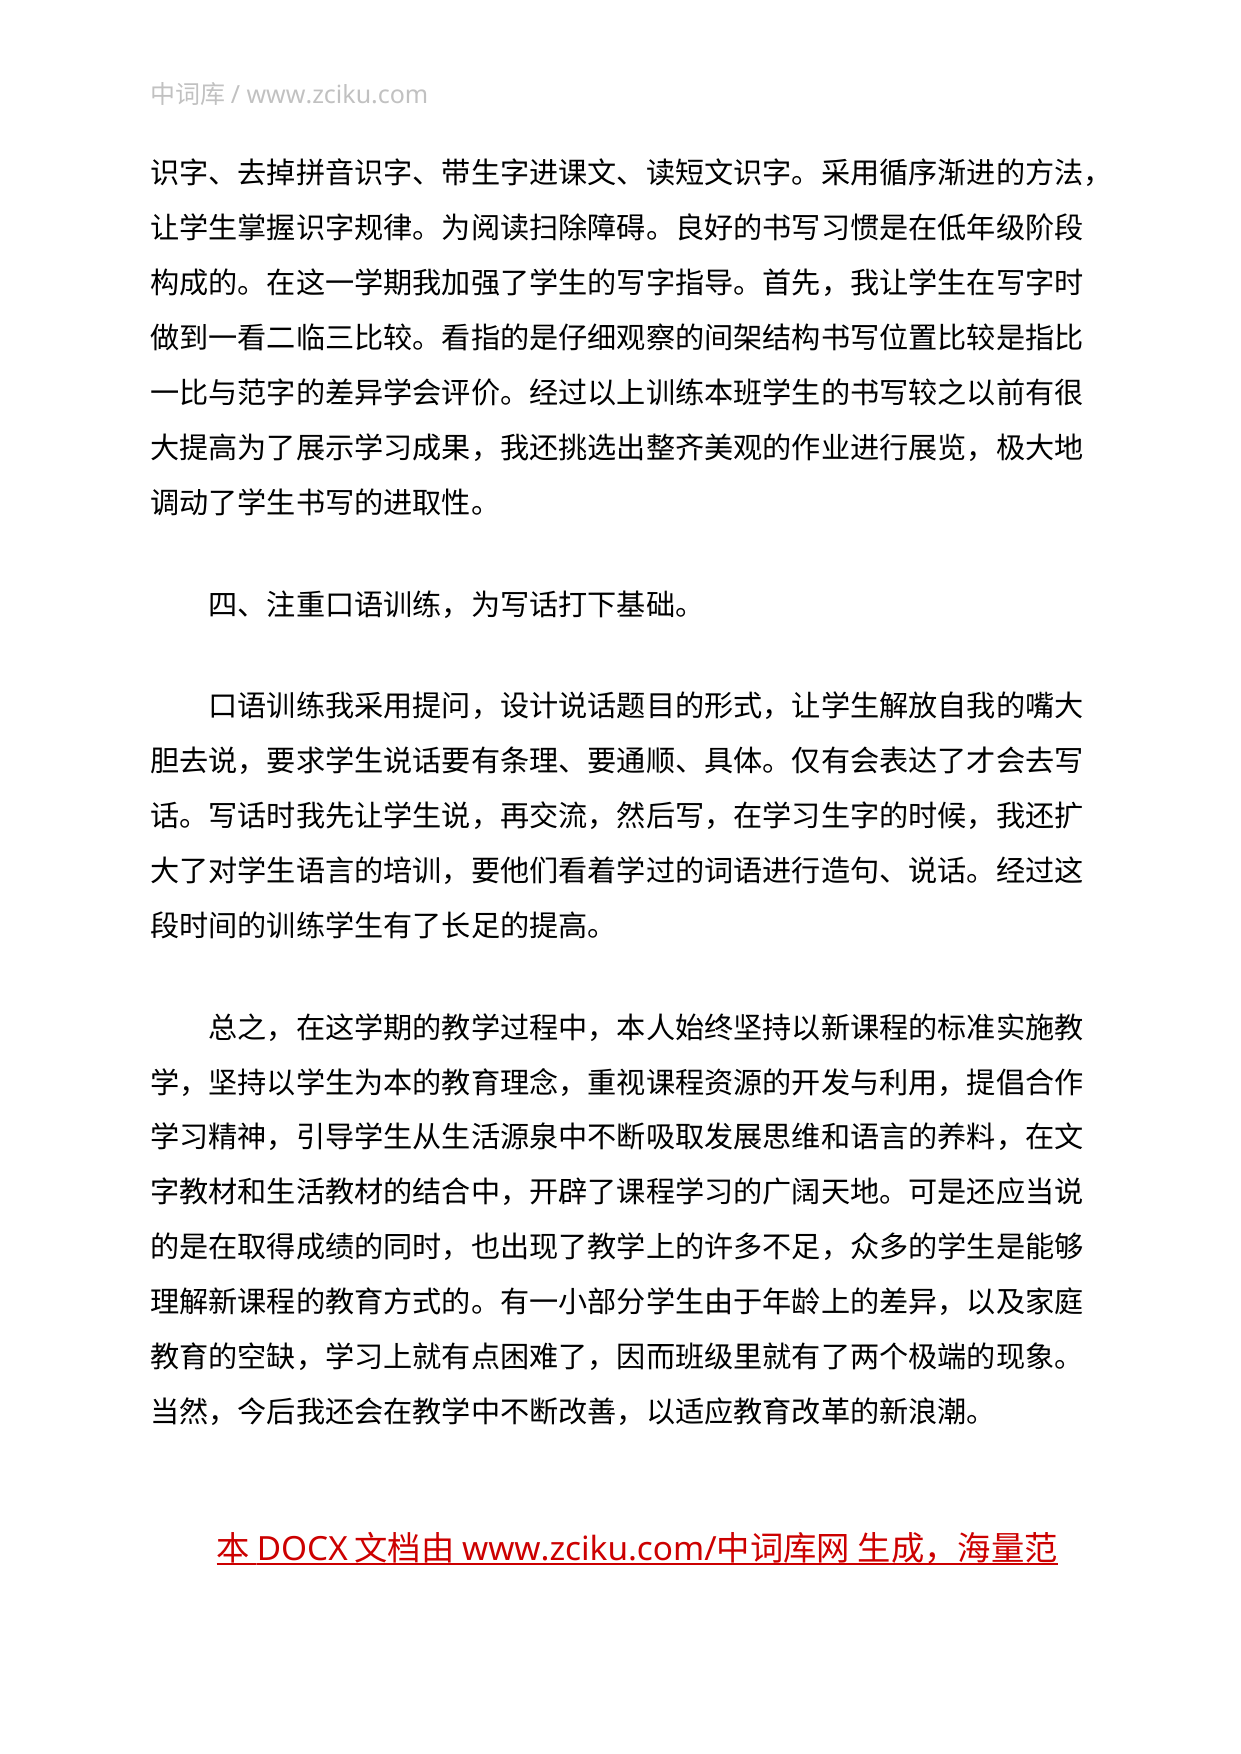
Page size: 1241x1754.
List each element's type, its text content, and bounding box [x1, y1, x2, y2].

text 总之，在这学期的教学过程中，本人始终坚持以新课程的标准实施教学，坚持以学生为本的教育理念，重视课程资源的开发与利用，提倡合作学习精神，引导学生从生活源泉中不断吸取发展思维和语言的养料，在文字教材和生活教材的结合中，开辟了课程学习的广阔天地。可是还应当说的是在取得成绩的同时，也出现了教学上的许多不足，众多的学生是能够理解新课程的教育方式的。有一小部分学生由于年龄上的差异，以及家庭教育的空缺，学习上就有点困难了，因而班级里就有了两个极端的现象。当然，今后我还会在教学中不断改善，以适应教育改革的新浪潮。 [150, 1004, 1090, 1431]
text 口语训练我采用提问，设计说话题目的形式，让学生解放自我的嘴大胆去说，要求学生说话要有条理、要通顺、具体。仅有会表达了才会去写话。写话时我先让学生说，再交流，然后写，在学习生字的时候，我还扩大了对学生语言的培训，要他们看着学过的词语进行造句、说话。经过这段时间的训练学生有了长足的提高。 [150, 683, 1090, 945]
text 四、注重口语训练，为写话打下基础。 [150, 581, 1090, 623]
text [150, 150, 1090, 522]
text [150, 1522, 1090, 1570]
